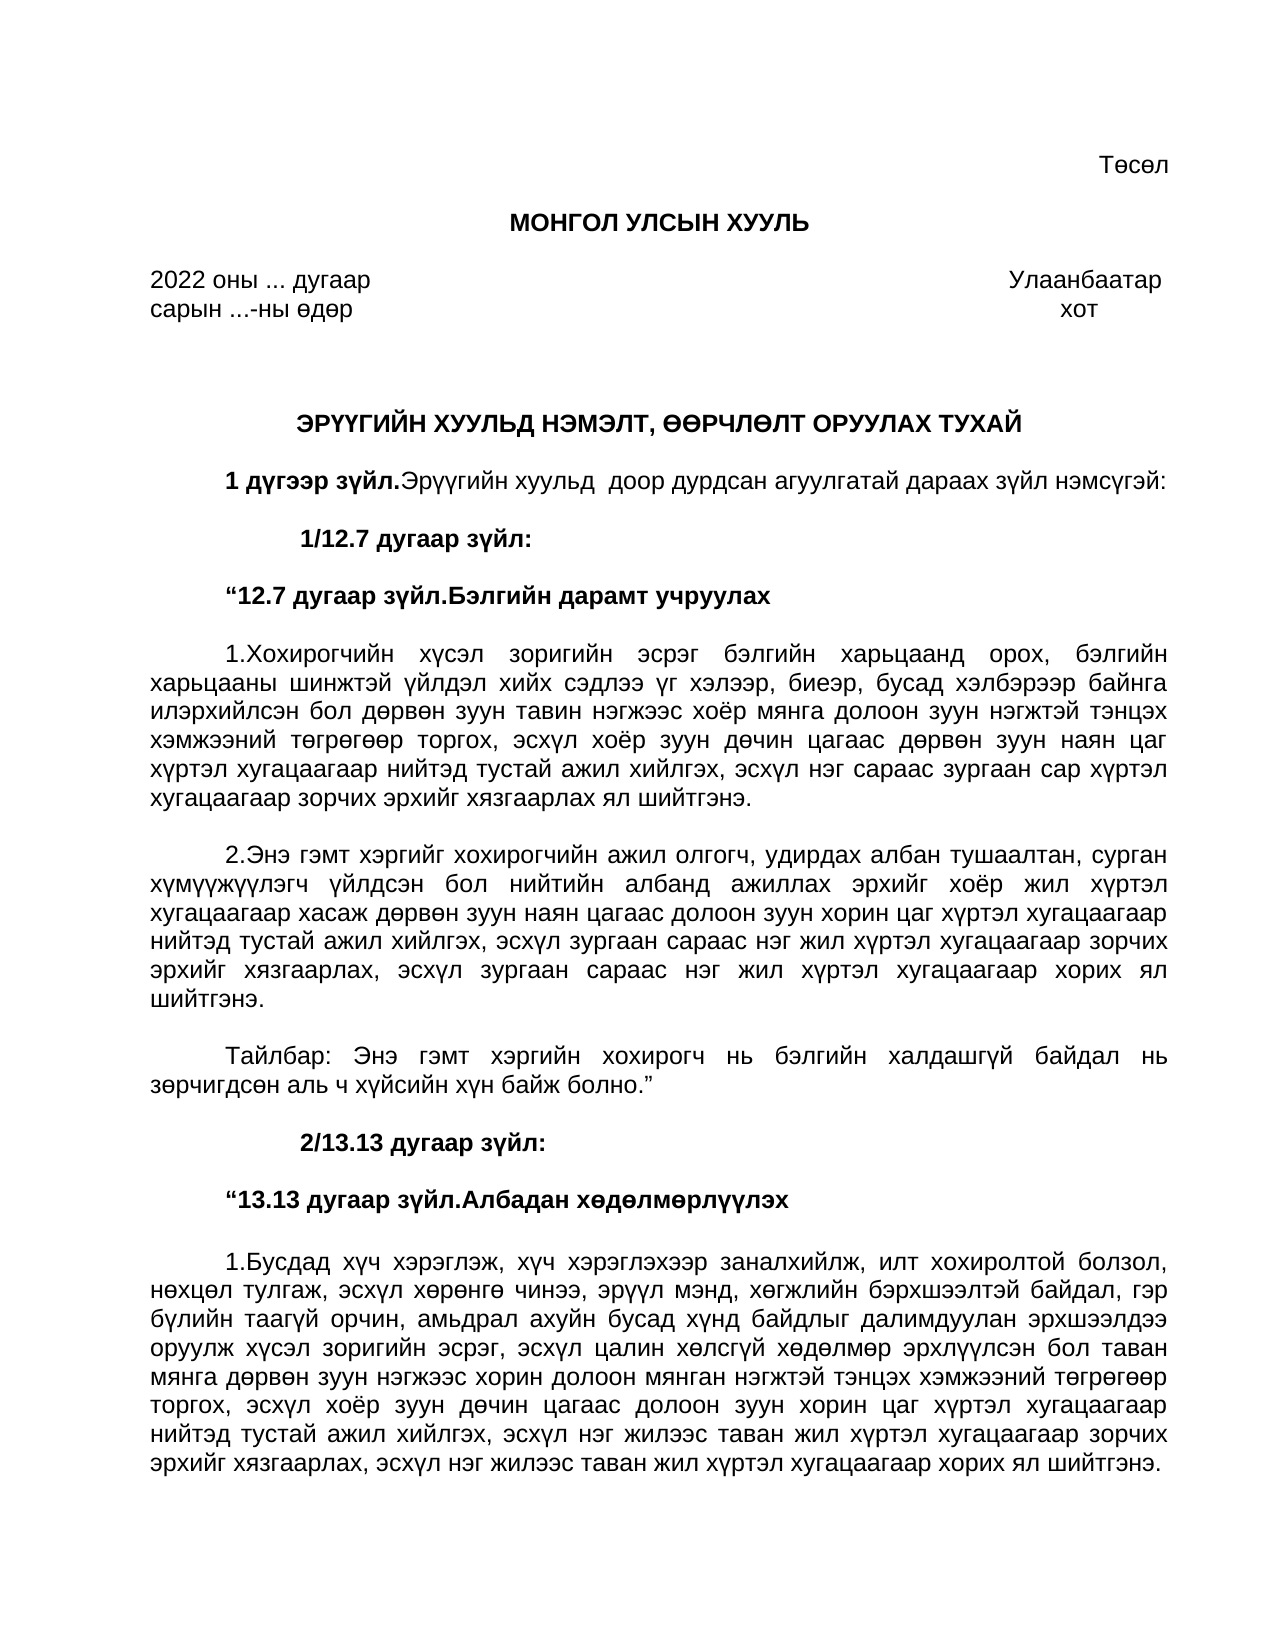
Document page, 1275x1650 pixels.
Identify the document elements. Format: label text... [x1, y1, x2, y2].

text “13.13 дугаар зүйл.Албадан хөдөлмөрлүүлэх [150, 1185, 1169, 1214]
text 1.Хохирогчийн хүсэл зоригийн эсрэг бэлгийн харьцаанд орох, бэлгийн харьцааны шинжтэй үйлдэл хийх сэдлээ үг хэлээр, биеэр, бусад хэлбэрээр байнга илэрхийлсэн бол дөрвөн зуун тавин нэгжээс хоёр мянга долоон зуун нэгжтэй тэнцэх хэмжээний төгрөгөөр торгох, эсхүл хоёр зуун дөчин цагаас дөрвөн зуун наян цаг хүртэл хугацаагаар нийтэд тустай ажил хийлгэх, эсхүл нэг сараас зургаан сар хүртэл хугацаагаар зорчих эрхийг хязгаарлах ял шийтгэнэ. [150, 639, 1169, 811]
text МОНГОЛ УЛСЫН ХУУЛЬ [150, 207, 1169, 236]
text Тайлбар: Энэ гэмт хэргийн хохирогч нь бэлгийн халдашгүй байдал нь зөрчигдсөн аль ч хүйсийн хүн байж болно.” [150, 1041, 1169, 1099]
text сарын ...-ны өдөр хот [150, 294, 1169, 322]
text 1.Бусдад хүч хэрэглэж, хүч хэрэглэхээр заналхийлж, илт хохиролтой болзол, нөхцөл тулгаж, эсхүл хөрөнгө чинээ, эрүүл мэнд, хөгжлийн бэрхшээлтэй байдал, гэр бүлийн таагүй орчин, амьдрал ахуйн бусад хүнд байдлыг далимдуулан эрхшээлдээ оруулж хүсэл зоригийн эсрэг, эсхүл цалин хөлсгүй хөдөлмөр эрхлүүлсэн бол таван мянга дөрвөн зуун нэгжээс хорин долоон мянган нэгжтэй тэнцэх хэмжээний төгрөгөөр торгох, эсхүл хоёр зуун дөчин цагаас долоон зуун хорин цаг хүртэл хугацаагаар нийтэд тустай ажил хийлгэх, эсхүл нэг жилээс таван жил хүртэл хугацаагаар зорчих эрхийг хязгаарлах, эсхүл нэг жилээс таван жил хүртэл хугацаагаар хорих ял шийтгэнэ. [150, 1247, 1169, 1477]
text Төсөл [150, 150, 1169, 179]
text 2.Энэ гэмт хэргийг хохирогчийн ажил олгогч, удирдах албан тушаалтан, сурган хүмүүжүүлэгч үйлдсэн бол нийтийн албанд ажиллах эрхийг хоёр жил хүртэл хугацаагаар хасаж дөрвөн зуун наян цагаас долоон зуун хорин цаг хүртэл хугацаагаар нийтэд тустай ажил хийлгэх, эсхүл зургаан сараас нэг жил хүртэл хугацаагаар зорчих эрхийг хязгаарлах, эсхүл зургаан сараас нэг жил хүртэл хугацаагаар хорих ял шийтгэнэ. [150, 840, 1169, 1012]
text 2/13.13 дугаар зүйл: [150, 1127, 1169, 1156]
text 1 дүгээр зүйл.Эрүүгийн хуульд доор дурдсан агуулгатай дараах зүйл нэмсүгэй: [150, 466, 1169, 495]
text “12.7 дугаар зүйл.Бэлгийн дарамт учруулах [648, 581, 1169, 610]
text 2022 оны ... дугаар Улаанбаатар [150, 265, 1169, 294]
text ЭРҮҮГИЙН ХУУЛЬД НЭМЭЛТ, ӨӨРЧЛӨЛТ ОРУУЛАХ ТУХАЙ [150, 409, 1169, 437]
text 1/12.7 дугаар зүйл: [150, 524, 1169, 552]
text “12.7 дугаар зүйл.Бэлгийн дарамт учруулах [150, 581, 448, 610]
